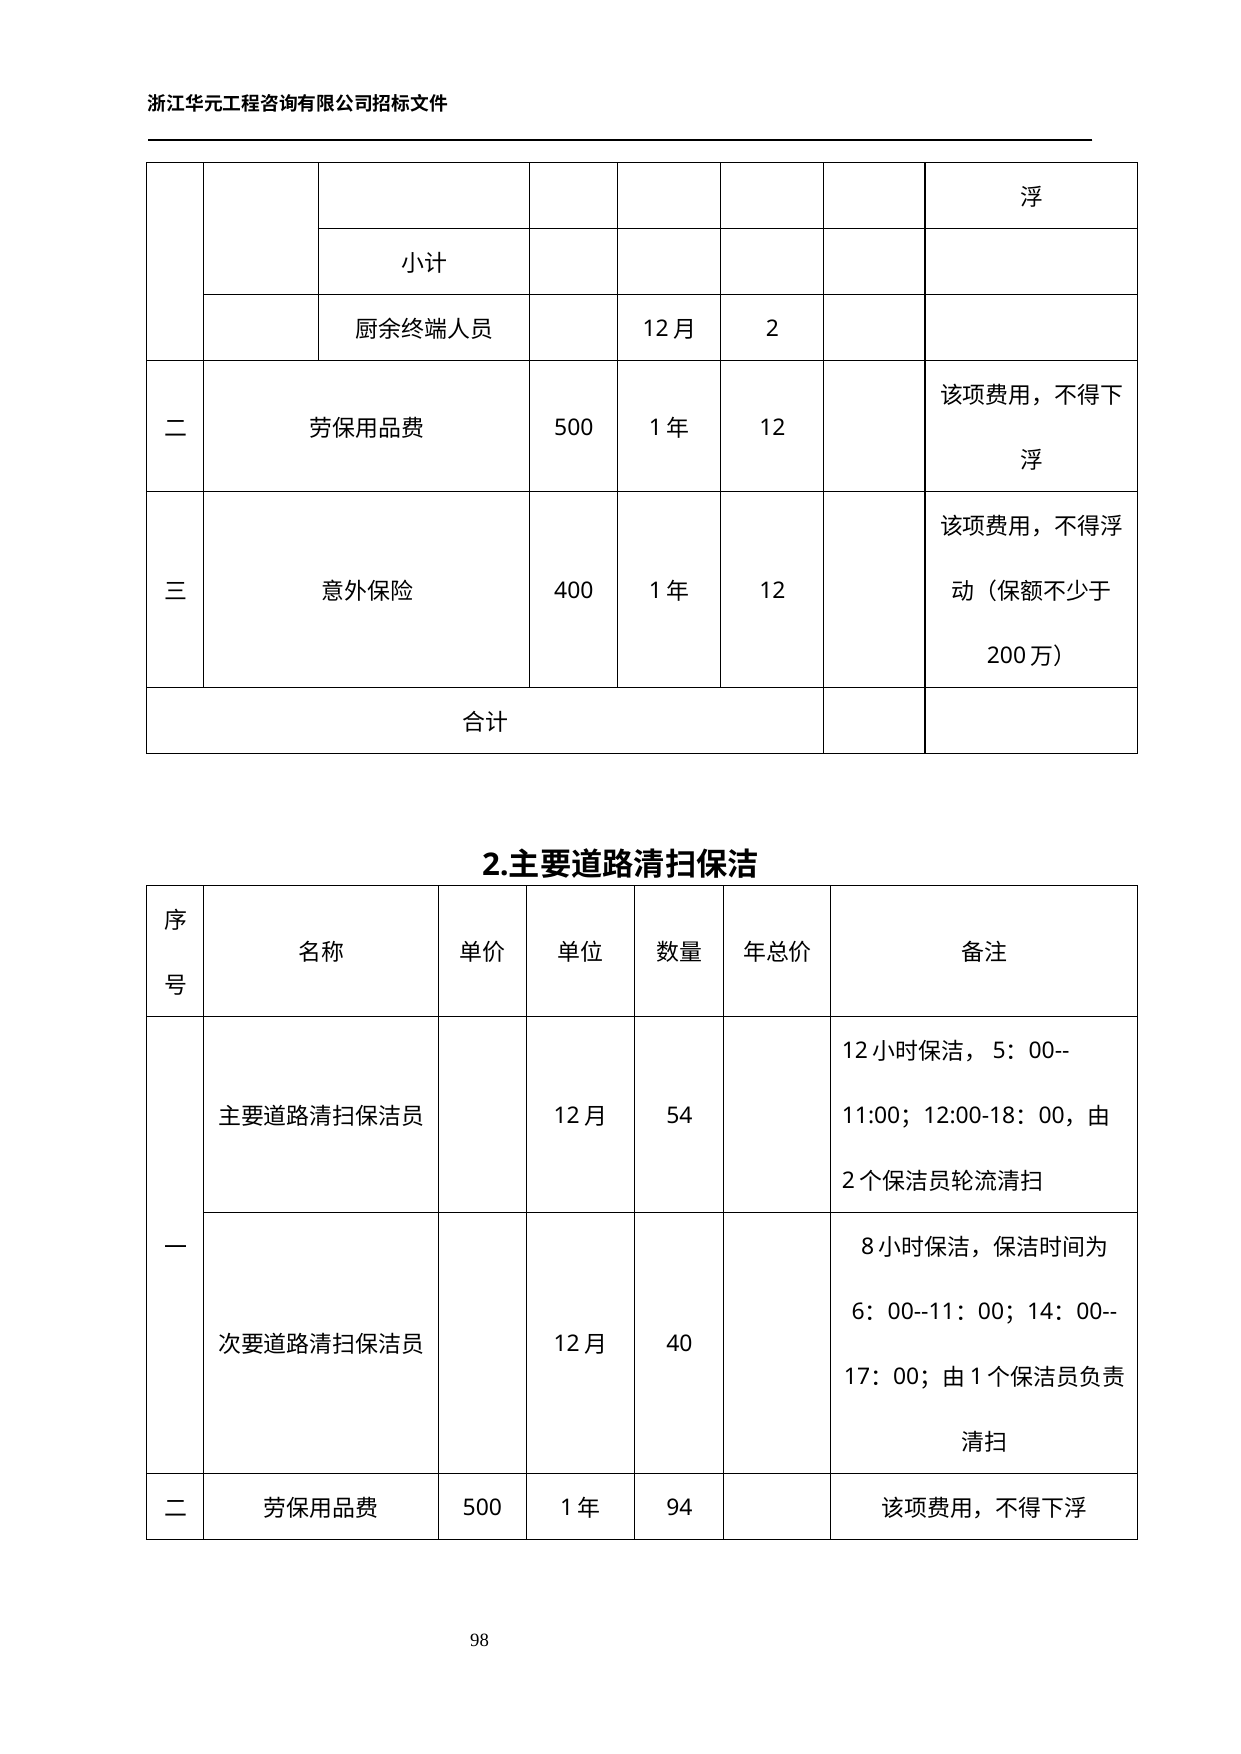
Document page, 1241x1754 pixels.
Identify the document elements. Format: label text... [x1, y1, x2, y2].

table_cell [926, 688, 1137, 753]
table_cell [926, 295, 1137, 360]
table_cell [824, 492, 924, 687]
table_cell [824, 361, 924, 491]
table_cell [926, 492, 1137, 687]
text 2.主要道路清扫保洁 [148, 839, 1092, 885]
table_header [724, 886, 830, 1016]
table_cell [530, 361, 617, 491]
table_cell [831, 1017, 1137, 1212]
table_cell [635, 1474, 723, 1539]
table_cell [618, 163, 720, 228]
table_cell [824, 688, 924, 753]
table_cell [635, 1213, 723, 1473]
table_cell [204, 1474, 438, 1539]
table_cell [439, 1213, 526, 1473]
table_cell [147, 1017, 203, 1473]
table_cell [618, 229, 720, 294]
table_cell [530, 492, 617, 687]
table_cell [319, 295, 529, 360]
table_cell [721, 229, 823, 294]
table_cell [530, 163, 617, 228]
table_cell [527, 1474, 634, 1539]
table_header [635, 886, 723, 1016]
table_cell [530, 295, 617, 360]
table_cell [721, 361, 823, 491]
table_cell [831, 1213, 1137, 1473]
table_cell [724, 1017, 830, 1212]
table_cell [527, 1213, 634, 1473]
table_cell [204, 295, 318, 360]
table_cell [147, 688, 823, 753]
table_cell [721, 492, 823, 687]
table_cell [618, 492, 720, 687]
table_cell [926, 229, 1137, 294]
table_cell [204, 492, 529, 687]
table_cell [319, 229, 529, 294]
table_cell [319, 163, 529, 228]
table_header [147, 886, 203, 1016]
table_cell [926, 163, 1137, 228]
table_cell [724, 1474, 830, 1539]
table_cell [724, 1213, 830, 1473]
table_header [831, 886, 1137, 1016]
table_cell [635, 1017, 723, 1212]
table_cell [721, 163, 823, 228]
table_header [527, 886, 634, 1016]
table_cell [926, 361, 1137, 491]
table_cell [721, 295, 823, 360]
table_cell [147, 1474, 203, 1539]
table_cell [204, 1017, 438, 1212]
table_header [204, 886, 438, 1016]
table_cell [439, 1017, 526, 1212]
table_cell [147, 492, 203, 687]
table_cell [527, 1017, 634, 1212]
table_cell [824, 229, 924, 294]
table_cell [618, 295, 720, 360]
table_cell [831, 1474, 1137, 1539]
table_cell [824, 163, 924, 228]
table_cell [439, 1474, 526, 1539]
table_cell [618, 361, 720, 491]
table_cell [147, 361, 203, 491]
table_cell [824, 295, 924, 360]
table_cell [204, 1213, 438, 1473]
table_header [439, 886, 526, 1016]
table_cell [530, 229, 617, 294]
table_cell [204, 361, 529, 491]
